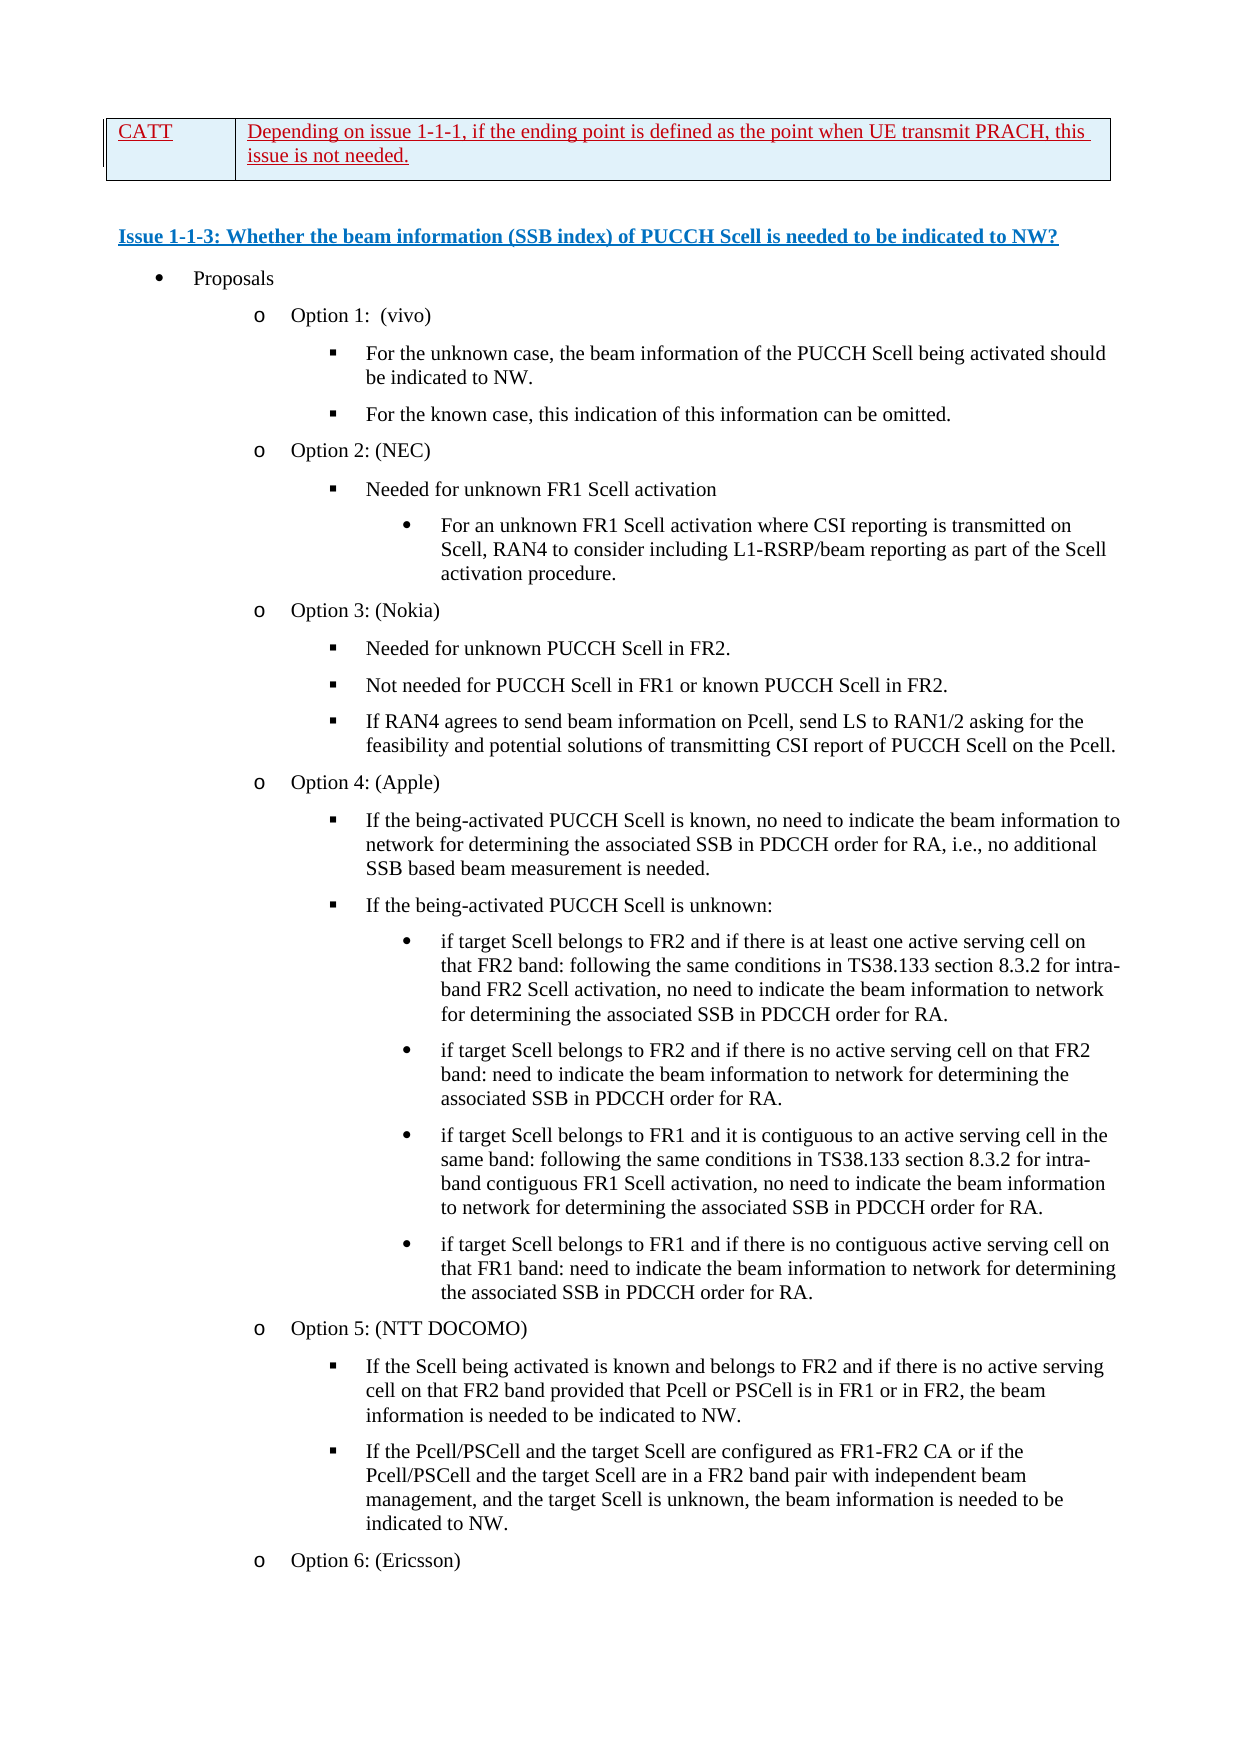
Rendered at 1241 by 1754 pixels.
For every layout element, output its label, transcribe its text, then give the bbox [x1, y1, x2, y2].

list For the known case, this indication of this information can be omitted. [328, 402, 1122, 426]
list Option 2: (NEC) [253, 438, 1122, 464]
list If the being-activated PUCCH Scell is unknown: [328, 893, 1122, 917]
text Issue 1-1-3: Whether the beam information (SSB index) of PUCCH Scell is needed to be indicated to NW? [118, 223, 1122, 248]
list if target Scell belongs to FR1 and it is contiguous to an active serving cell in the same band: following the same conditions in TS38.133 section 8.3.2 for intra-band contiguous FR1 Scell activation, no need to indicate the beam information to network for determining the associated SSB in PDCCH order for RA. [403, 1123, 1122, 1219]
list Option 4: (Apple) [253, 770, 1122, 796]
list Not needed for PUCCH Scell in FR1 or known PUCCH Scell in FR2. [328, 673, 1122, 697]
list If the being-activated PUCCH Scell is known, no need to indicate the beam information to network for determining the associated SSB in PDCCH order for RA, i.e., no additional SSB based beam measurement is needed. [328, 808, 1122, 880]
list Proposals [156, 266, 1122, 290]
list if target Scell belongs to FR2 and if there is at least one active serving cell on that FR2 band: following the same conditions in TS38.133 section 8.3.2 for intra-band FR2 Scell activation, no need to indicate the beam information to network for determining the associated SSB in PDCCH order for RA. [403, 929, 1122, 1026]
list if target Scell belongs to FR1 and if there is no contiguous active serving cell on that FR1 band: need to indicate the beam information to network for determining the associated SSB in PDCCH order for RA. [403, 1231, 1122, 1304]
list If RAN4 agrees to send beam information on Pcell, send LS to RAN1/2 asking for the feasibility and potential solutions of transmitting CSI report of PUCCH Scell on the Pcell. [328, 709, 1122, 757]
list Needed for unknown FR1 Scell activation [328, 477, 1122, 501]
list For the unknown case, the beam information of the PUCCH Scell being activated should be indicated to NW. [328, 341, 1122, 389]
list Option 6: (Ericsson) [253, 1548, 1122, 1573]
list if target Scell belongs to FR2 and if there is no active serving cell on that FR2 band: need to indicate the beam information to network for determining the associated SSB in PDCCH order for RA. [403, 1038, 1122, 1110]
list Option 1: (vivo) [253, 303, 1122, 329]
list Option 3: (Nokia) [253, 598, 1122, 623]
list For an unknown FR1 Scell activation where CSI reporting is transmitted on Scell, RAN4 to consider including L1-RSRP/beam reporting as part of the Scell activation procedure. [403, 513, 1122, 585]
list Option 5: (NTT DOCOMO) [253, 1316, 1122, 1342]
list Needed for unknown PUCCH Scell in FR2. [328, 636, 1122, 660]
list If the Pcell/PSCell and the target Scell are configured as FR1-FR2 CA or if the Pcell/PSCell and the target Scell are in a FR2 band pair with independent beam management, and the target Scell is unknown, the beam information is needed to be indicated to NW. [328, 1439, 1122, 1535]
list If the Scell being activated is known and belongs to FR2 and if there is no active serving cell on that FR2 band provided that Pcell or PSCell is in FR1 or in FR2, the beam information is needed to be indicated to NW. [328, 1354, 1122, 1427]
